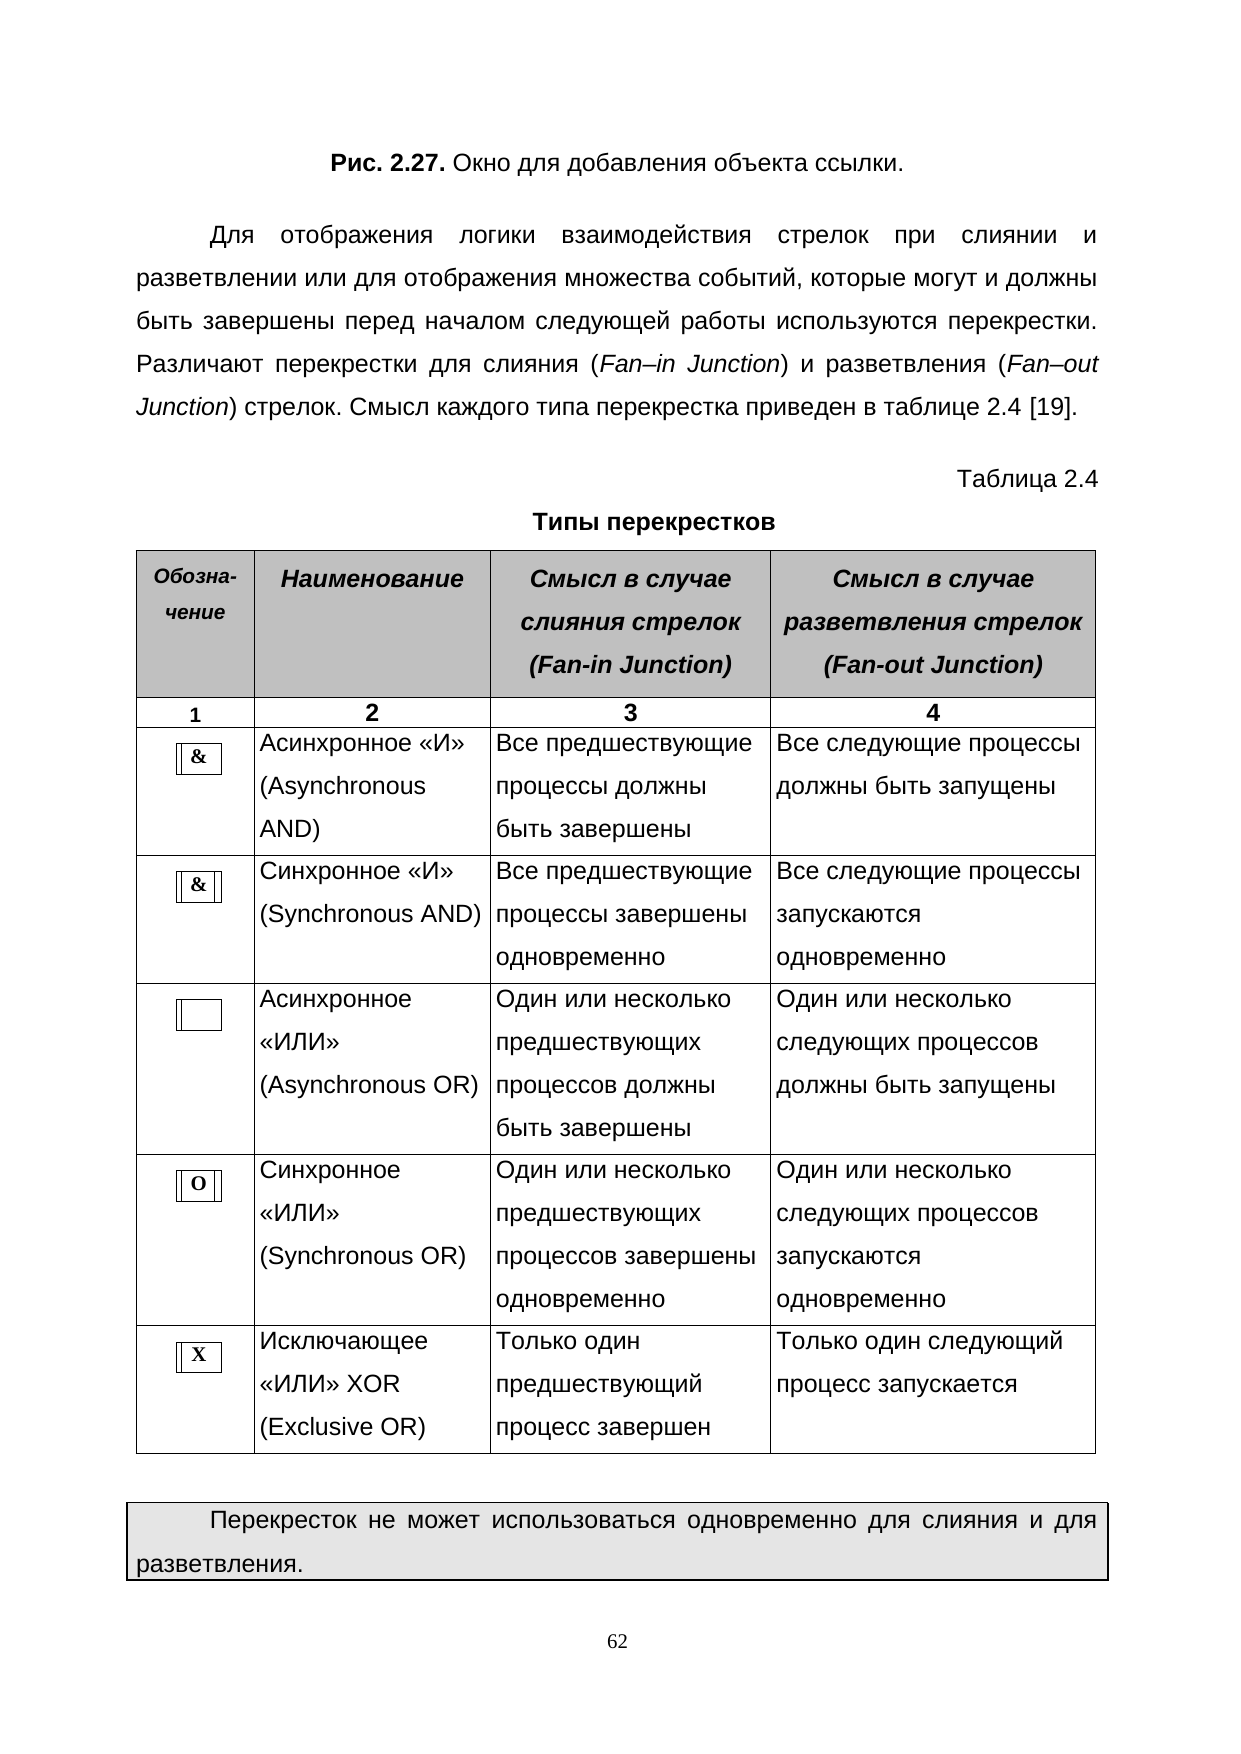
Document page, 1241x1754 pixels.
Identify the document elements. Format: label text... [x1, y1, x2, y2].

table_cell [137, 1155, 254, 1325]
table_cell Асинхронное «И» (Asynchronous AND) [255, 728, 490, 855]
table_cell Все следующие процессы должны быть запущены [771, 728, 1095, 855]
table_header Обозна-чение [137, 551, 254, 697]
table_cell 4 [771, 698, 1095, 727]
table_cell Один или несколько предшествующих процессов завершены одновременно [491, 1155, 770, 1325]
table_header Наименование [255, 551, 490, 697]
text Для отображения логики взаимодействия стрелок при слиянии и разветвлении или для отображения множества событий, которые могут и должны быть завершены перед началом следующей работы используются перекрестки. Различают перекрестки для слияния (Fan–in Junction) и разветвления (Fan–out Junction) стрелок. Смысл каждого типа перекрестка приведен в таблице 2.4 [19]. [136, 219, 1098, 421]
table_cell Только один следующий процесс запускается [771, 1326, 1095, 1453]
text Перекресток не может использоваться одновременно для слияния и для разветвления. [128, 1503, 1107, 1579]
table_cell 3 [491, 698, 770, 727]
table_cell Синхронное «И» (Synchronous AND) [255, 856, 490, 983]
text Рис. 2.27. Окно для добавления объекта ссылки. [136, 148, 1098, 176]
table_cell Один или несколько следующих процессов должны быть запущены [771, 984, 1095, 1154]
table_cell Все предшествующие процессы завершены одновременно [491, 856, 770, 983]
table_cell Исключающее «ИЛИ» XOR (Exclusive OR) [255, 1326, 490, 1453]
table_cell [137, 728, 254, 855]
table_cell Только один предшествующий процесс завершен [491, 1326, 770, 1453]
table_cell 1 [137, 698, 254, 727]
table_header Смысл в случае слияния стрелок (Fan-in Junction) [491, 551, 770, 697]
table_cell 2 [255, 698, 490, 727]
table_cell Все предшествующие процессы должны быть завершены [491, 728, 770, 855]
table_cell Асинхронное «ИЛИ» (Asynchronous OR) [255, 984, 490, 1154]
text Типы перекрестков [209, 507, 1098, 536]
table_cell [137, 984, 254, 1154]
table_header Смысл в случае разветвления стрелок (Fan-out Junction) [771, 551, 1095, 697]
text Таблица 2.4 [136, 464, 1098, 493]
table_cell Один или несколько предшествующих процессов должны быть завершены [491, 984, 770, 1154]
table_cell Один или несколько следующих процессов запускаются одновременно [771, 1155, 1095, 1325]
table_cell Все следующие процессы запускаются одновременно [771, 856, 1095, 983]
table_cell [137, 856, 254, 983]
table_cell Синхронное «ИЛИ» (Synchronous OR) [255, 1155, 490, 1325]
table_cell [137, 1326, 254, 1453]
